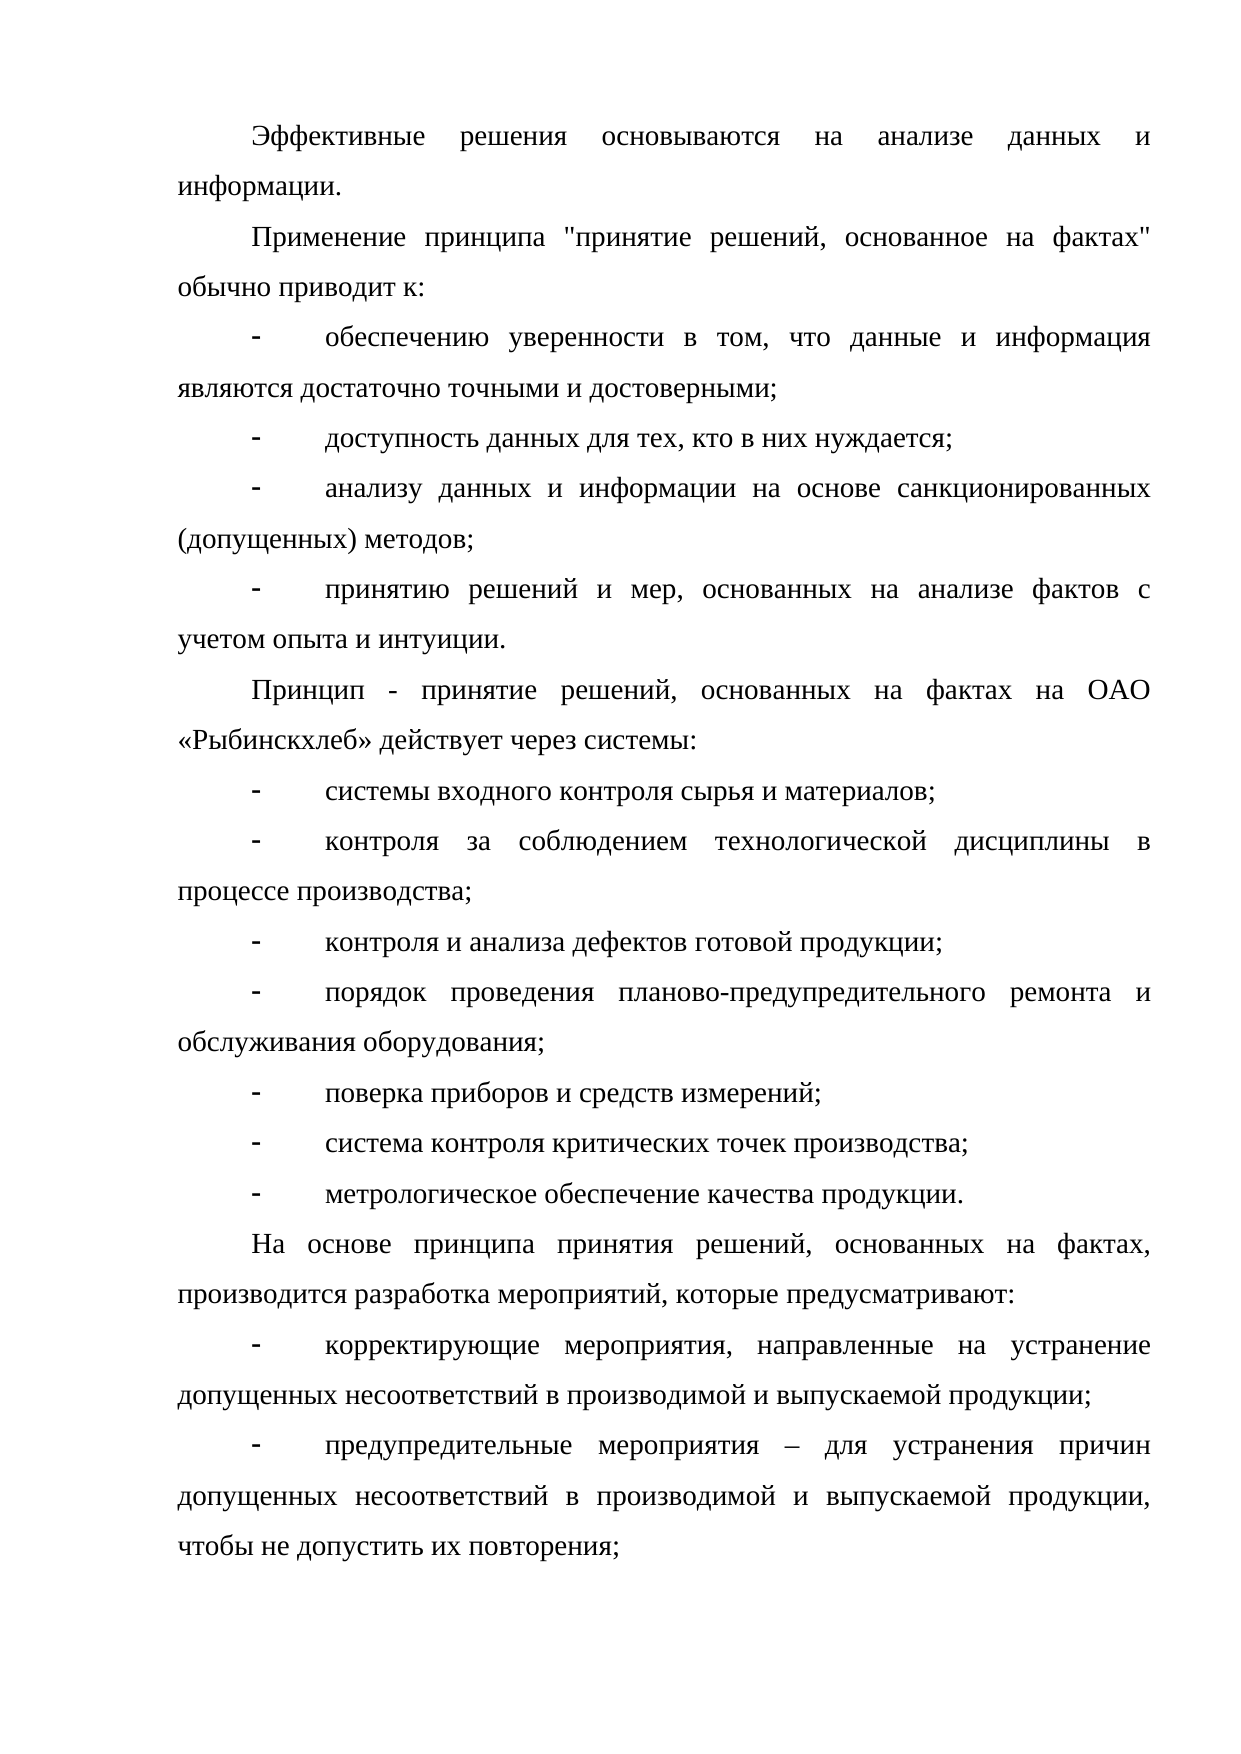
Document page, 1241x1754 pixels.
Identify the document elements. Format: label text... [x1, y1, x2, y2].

text Применение принципа "принятие решений, основанное на фактах" обычно приводит к: [177, 219, 1152, 303]
text Принцип - принятие решений, основанных на фактах на ОАО «Рыбинскхлеб» действует через системы: [177, 672, 1152, 756]
list контроля и анализа дефектов готовой продукции; [177, 924, 1152, 957]
list принятию решений и мер, основанных на анализе фактов с учетом опыта и интуиции. [177, 571, 1152, 655]
list контроля за соблюдением технологической дисциплины в процессе производства; [177, 823, 1152, 907]
list метрологическое обеспечение качества продукции. [177, 1176, 1152, 1209]
list поверка приборов и средств измерений; [177, 1075, 1152, 1108]
text На основе принципа принятия решений, основанных на фактах, производится разработка мероприятий, которые предусматривают: [177, 1226, 1152, 1310]
list порядок проведения планово-предупредительного ремонта и обслуживания оборудования; [177, 974, 1152, 1058]
list предупредительные мероприятия – для устранения причин допущенных несоответствий в производимой и выпускаемой продукции, чтобы не допустить их повторения; [177, 1427, 1152, 1562]
list корректирующие мероприятия, направленные на устранение допущенных несоответствий в производимой и выпускаемой продукции; [177, 1327, 1152, 1411]
list анализу данных и информации на основе санкционированных (допущенных) методов; [177, 471, 1152, 554]
list системы входного контроля сырья и материалов; [177, 773, 1152, 806]
list доступность данных для тех, кто в них нуждается; [177, 420, 1152, 454]
list система контроля критических точек производства; [177, 1125, 1152, 1159]
text Эффективные решения основываются на анализе данных и информации. [177, 118, 1152, 202]
list обеспечению уверенности в том, что данные и информация являются достаточно точными и достоверными; [177, 319, 1152, 403]
